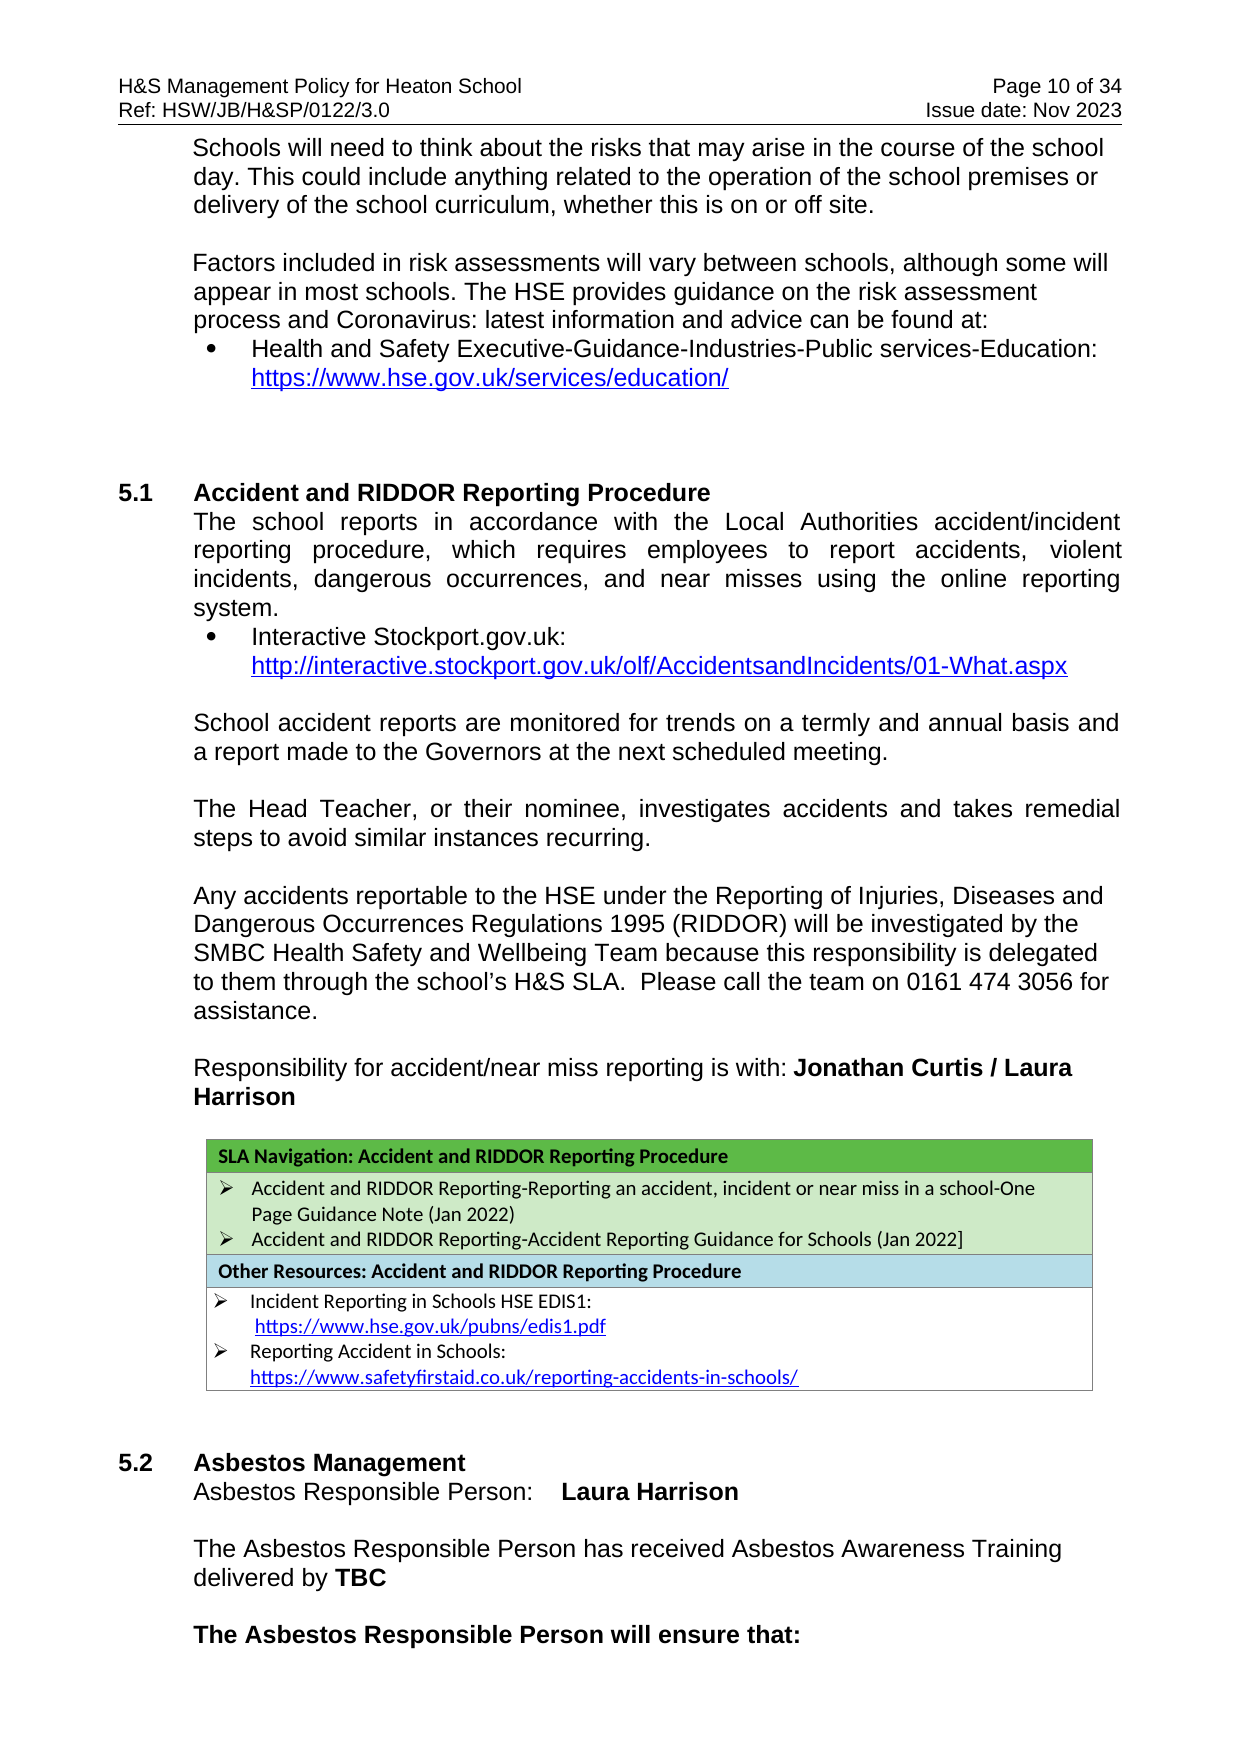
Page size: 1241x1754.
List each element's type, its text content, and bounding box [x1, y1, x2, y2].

text Schools will need to think about the risks that may arise in the course of the school day. This could include anything related to the operation of the school premises or delivery of the school curriculum, whether this is on or off site. [118, 133, 1122, 219]
table_cell Accident and RIDDOR Reporting-Reporting an accident, incident or near miss in a school-One Page Guidance Note (Jan 2022) Accident and RIDDOR Reporting-Accident Reporting Guidance for Schools (Jan 2022] [207, 1173, 1092, 1254]
text The Asbestos Responsible Person will ensure that: [193, 1621, 1122, 1649]
text Asbestos Responsible Person: Laura Harrison [193, 1477, 1122, 1506]
list http://interactive.stockport.gov.uk/olf/AccidentsandIncidents/01-What.aspx [251, 651, 1122, 679]
text School accident reports are monitored for trends on a termly and annual basis and a report made to the Governors at the next scheduled meeting. [193, 708, 1122, 766]
subtitle Asbestos Management [118, 1448, 1122, 1477]
text Responsibility for accident/near miss reporting is with: Jonathan Curtis / Laura Harrison [193, 1053, 1122, 1111]
list Interactive Stockport.gov.uk: [207, 622, 1122, 651]
table_header SLA Navigation: Accident and RIDDOR Reporting Procedure [207, 1140, 1092, 1172]
text The Head Teacher, or their nominee, investigates accidents and takes remedial steps to avoid similar instances recurring. [193, 794, 1122, 852]
text Factors included in risk assessments will vary between schools, although some will appear in most schools. The HSE provides guidance on the risk assessment process and Coronavirus: latest information and advice can be found at: [118, 248, 1122, 334]
text The Asbestos Responsible Person has received Asbestos Awareness Training delivered by TBC [193, 1534, 1122, 1592]
table_cell Incident Reporting in Schools HSE EDIS1: https://www.hse.gov.uk/pubns/edis1.pdf Reporting Accident in Schools: https://www.safetyfirstaid.co.uk/reporting-accidents-in-schools/ [207, 1288, 1092, 1389]
text The school reports in accordance with the Local Authorities accident/incident reporting procedure, which requires employees to report accidents, violent incidents, dangerous occurrences, and near misses using the online reporting system. [193, 507, 1122, 622]
text Any accidents reportable to the HSE under the Reporting of Injuries, Diseases and Dangerous Occurrences Regulations 1995 (RIDDOR) will be investigated by the SMBC Health Safety and Wellbeing Team because this responsibility is delegated to them through the school’s H&S SLA. Please call the team on 0161 474 3056 for assistance. [193, 881, 1122, 1024]
list Health and Safety Executive-Guidance-Industries-Public services-Education: https://www.hse.gov.uk/services/education/ [207, 334, 1122, 392]
table_cell Other Resources: Accident and RIDDOR Reporting Procedure [207, 1255, 1092, 1287]
subtitle Accident and RIDDOR Reporting Procedure [118, 478, 1122, 507]
